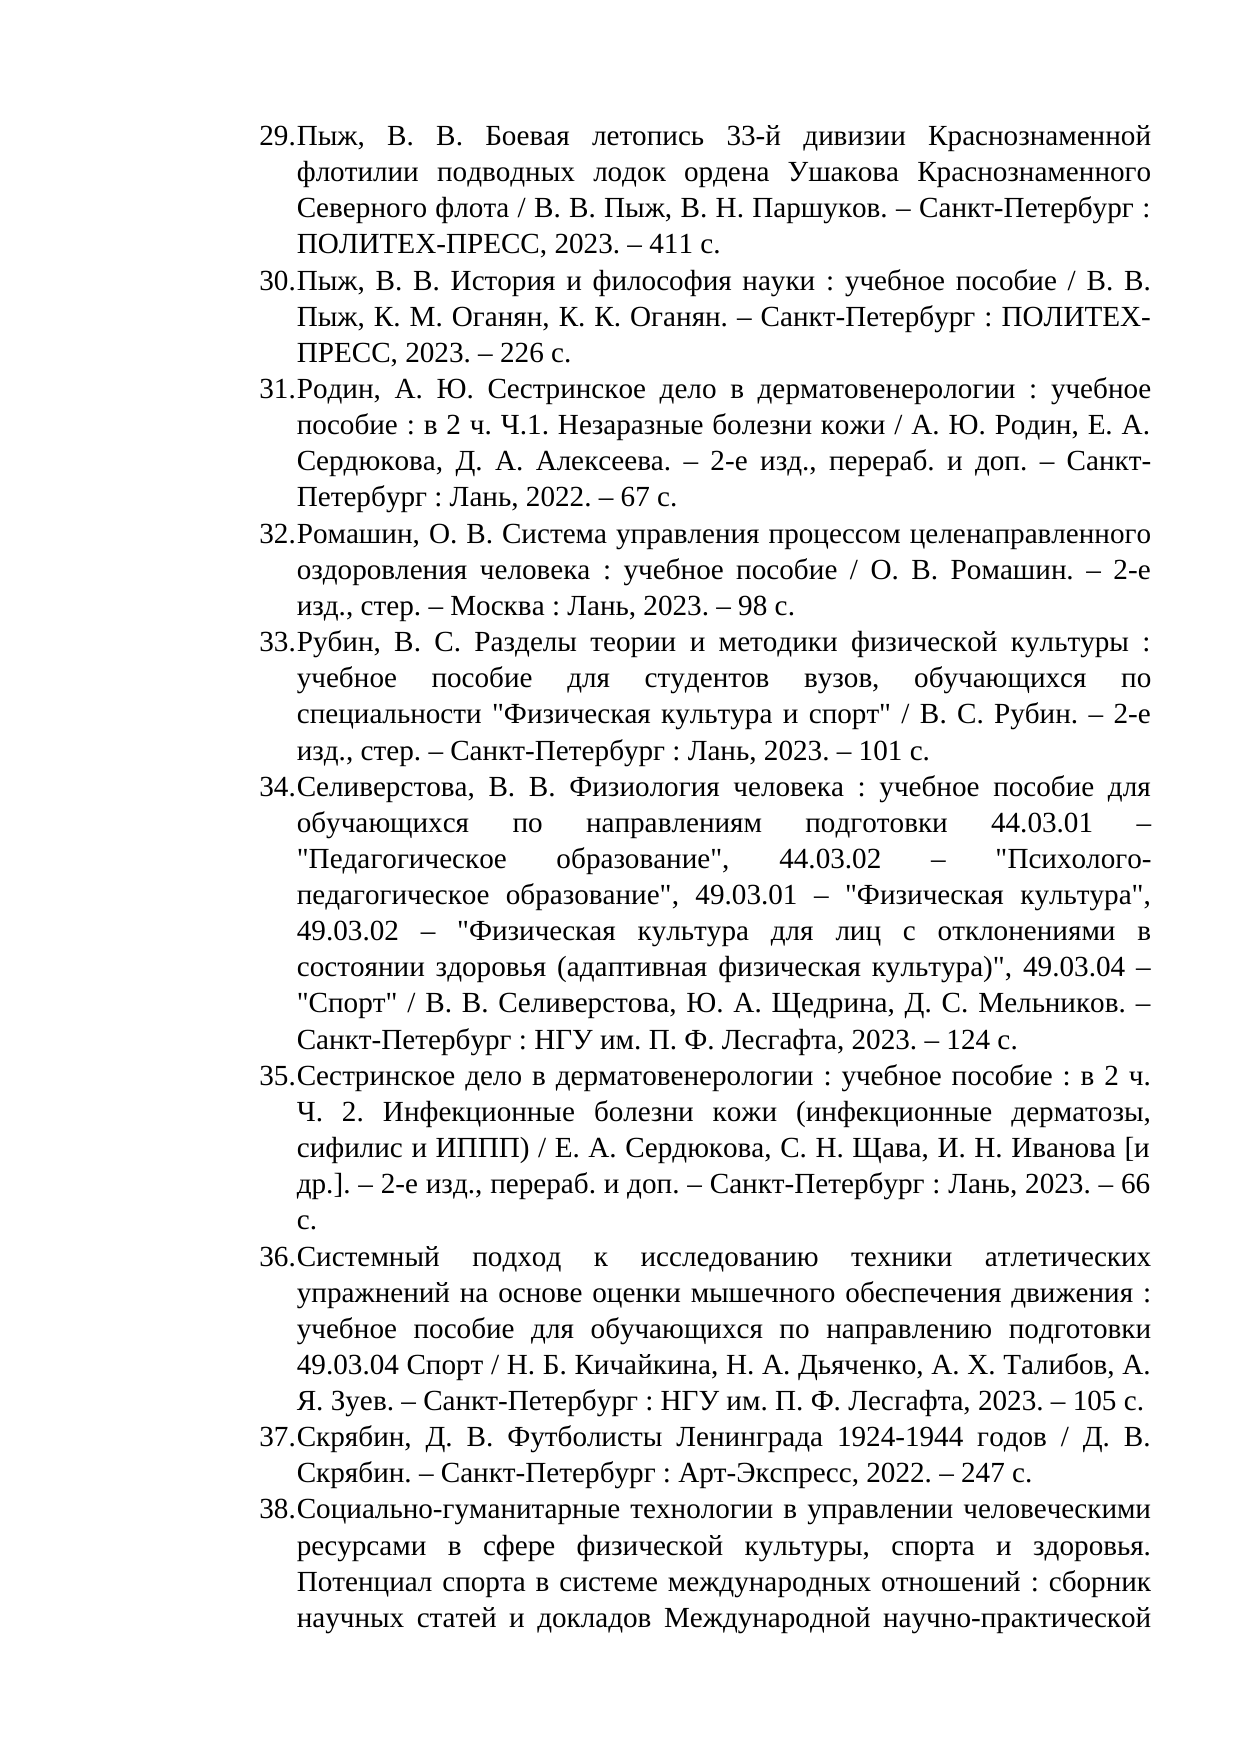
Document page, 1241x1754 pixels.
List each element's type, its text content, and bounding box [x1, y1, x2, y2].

list Родин, А. Ю. Сестринское дело в дерматовенерологии : учебное пособие : в 2 ч. Ч.1. Незаразные болезни кожи / А. Ю. Родин, Е. А. Сердюкова, Д. А. Алексеева. – 2-е изд., перераб. и доп. – Санкт-Петербург : Лань, 2022. – 67 с. [259, 371, 1152, 513]
list Рубин, В. С. Разделы теории и методики физической культуры : учебное пособие для студентов вузов, обучающихся по специальности "Физическая культура и спорт" / В. С. Рубин. – 2-е изд., стер. – Санкт-Петербург : Лань, 2023. – 101 с. [259, 624, 1152, 766]
list Ромашин, О. В. Система управления процессом целенаправленного оздоровления человека : учебное пособие / О. В. Ромашин. – 2-е изд., стер. – Москва : Лань, 2023. – 98 с. [259, 516, 1152, 622]
list Селиверстова, В. В. Физиология человека : учебное пособие для обучающихся по направлениям подготовки 44.03.01 – "Педагогическое образование", 44.03.02 – "Психолого-педагогическое образование", 49.03.01 – "Физическая культура", 49.03.02 – "Физическая культура для лиц с отклонениями в состоянии здоровья (адаптивная физическая культура)", 49.03.04 – "Спорт" / В. В. Селиверстова, Ю. А. Щедрина, Д. С. Мельников. – Санкт-Петербург : НГУ им. П. Ф. Лесгафта, 2023. – 124 с. [259, 769, 1152, 1055]
list Системный подход к исследованию техники атлетических упражнений на основе оценки мышечного обеспечения движения : учебное пособие для обучающихся по направлению подготовки 49.03.04 Спорт / Н. Б. Кичайкина, Н. А. Дьяченко, А. Х. Талибов, А. Я. Зуев. – Санкт-Петербург : НГУ им. П. Ф. Лесгафта, 2023. – 105 с. [259, 1239, 1152, 1417]
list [259, 1492, 1152, 1634]
list Скрябин, Д. В. Футболисты Ленинграда 1924-1944 годов / Д. В. Скрябин. – Санкт-Петербург : Арт-Экспресс, 2022. – 247 с. [259, 1419, 1152, 1489]
list Пыж, В. В. История и философия науки : учебное пособие / В. В. Пыж, К. М. Оганян, К. К. Оганян. – Санкт-Петербург : ПОЛИТЕХ-ПРЕСС, 2023. – 226 с. [259, 263, 1152, 368]
list Пыж, В. В. Боевая летопись 33-й дивизии Краснознаменной флотилии подводных лодок ордена Ушакова Краснознаменного Северного флота / В. В. Пыж, В. Н. Паршуков. – Санкт-Петербург : ПОЛИТЕХ-ПРЕСС, 2023. – 411 с. [259, 118, 1152, 260]
list Сестринское дело в дерматовенерологии : учебное пособие : в 2 ч. Ч. 2. Инфекционные болезни кожи (инфекционные дерматозы, сифилис и ИППП) / Е. А. Сердюкова, С. Н. Щава, И. Н. Иванова [и др.]. – 2-е изд., перераб. и доп. – Санкт-Петербург : Лань, 2023. – 66 с. [259, 1058, 1152, 1236]
